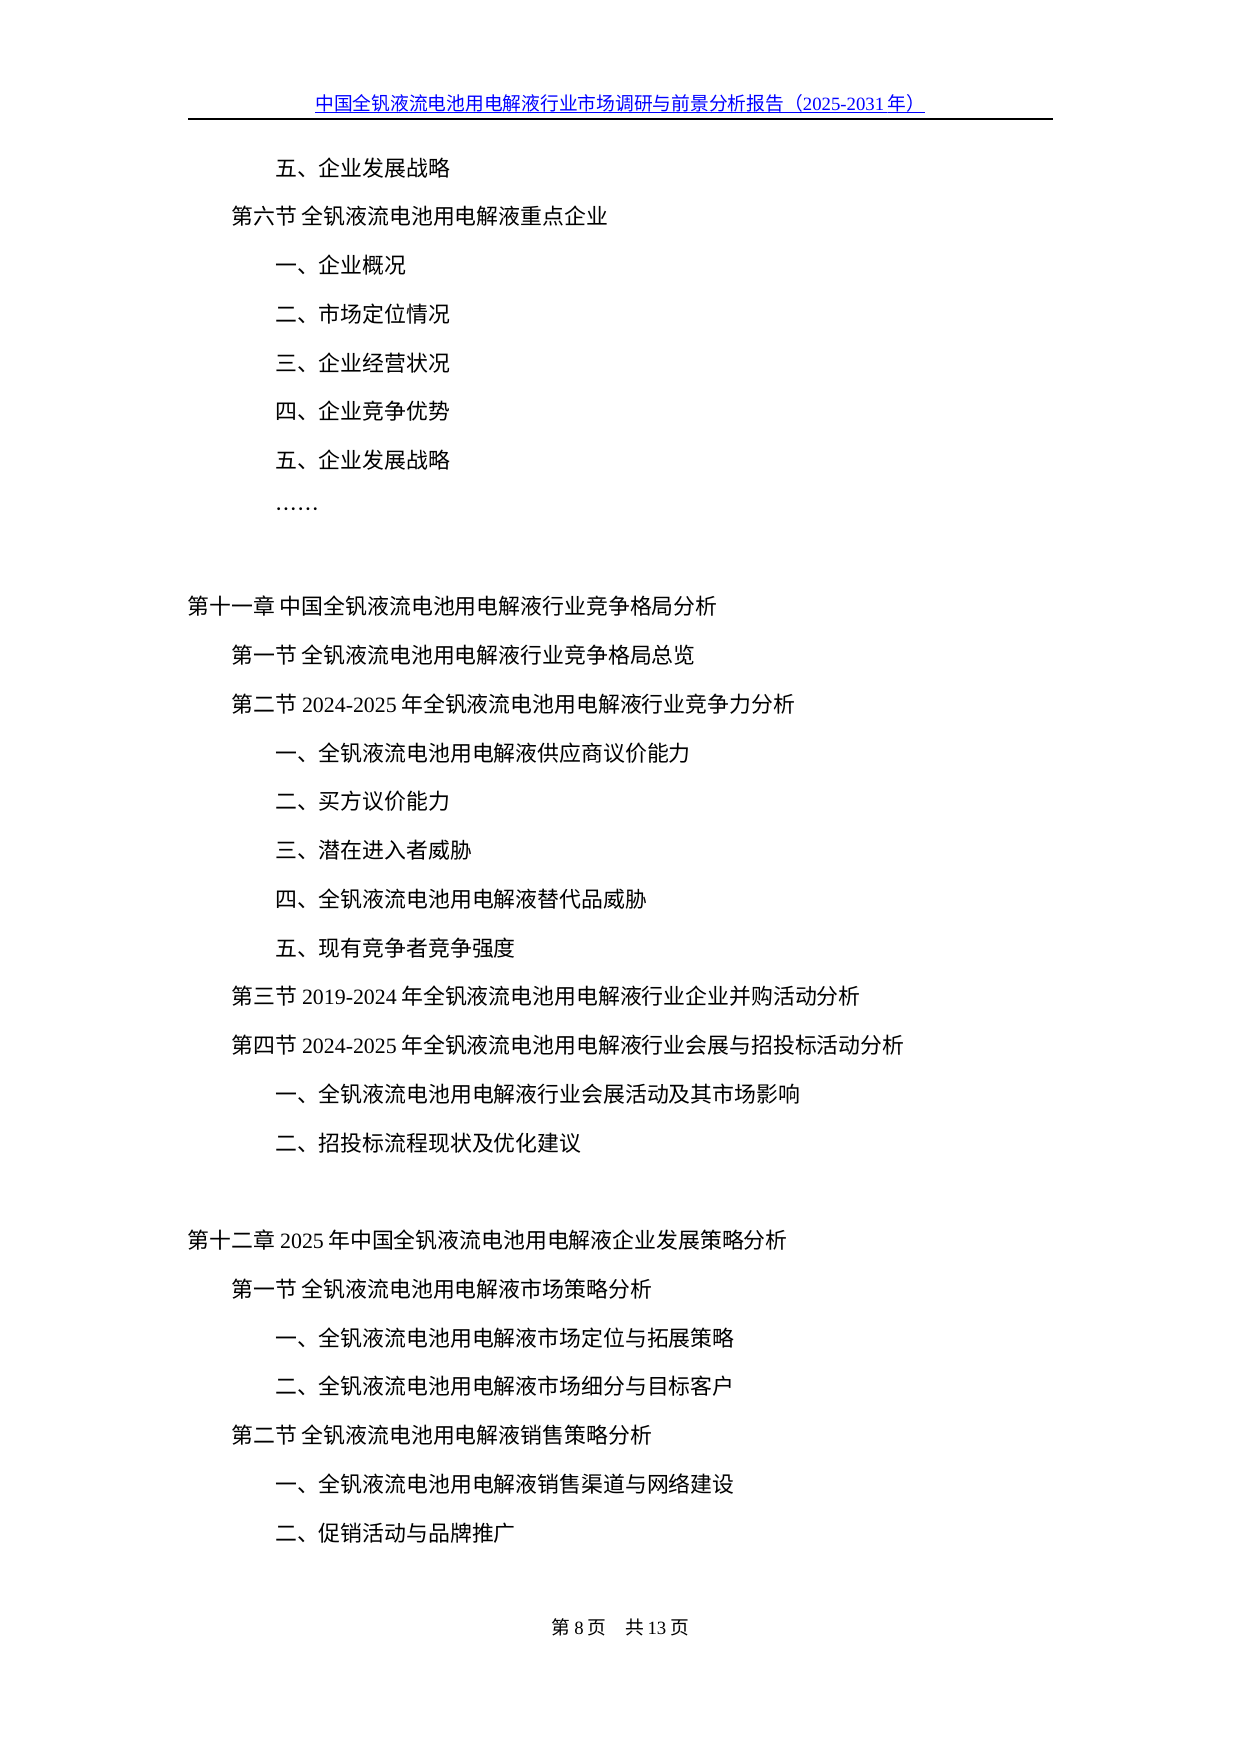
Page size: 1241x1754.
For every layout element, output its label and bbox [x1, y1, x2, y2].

text [187, 150, 1053, 1548]
